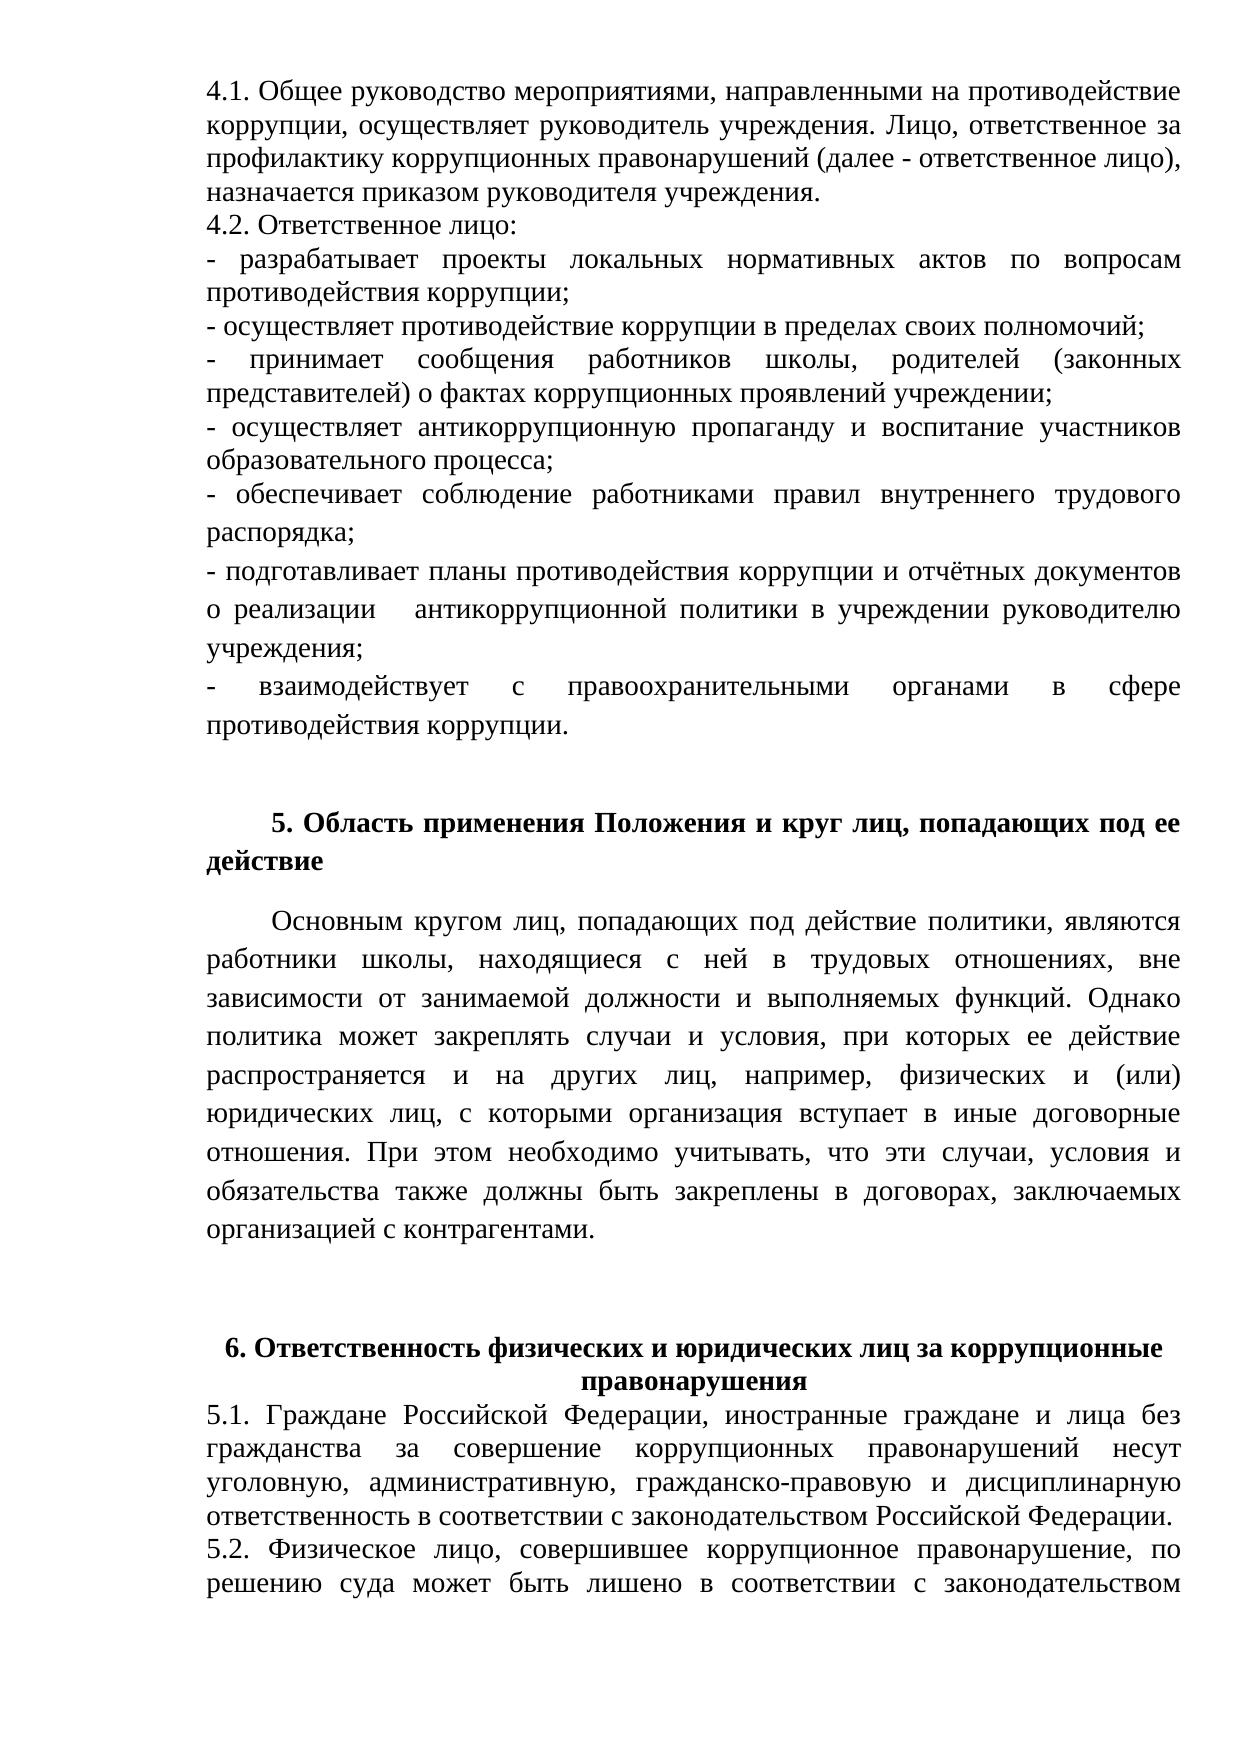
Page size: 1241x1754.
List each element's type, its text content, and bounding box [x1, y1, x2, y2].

text - принимает сообщения работников школы, родителей (законных представителей) о фактах коррупционных проявлений учреждении; [206, 342, 1182, 409]
text 6. Ответственность физических и юридических лиц за коррупционные правонарушения [206, 1330, 1182, 1397]
text - осуществляет противодействие коррупции в пределах своих полномочий; [206, 308, 1182, 342]
text 4.1. Общее руководство мероприятиями, направленными на противодействие коррупции, осуществляет руководитель учреждения. Лицо, ответственное за профилактику коррупционных правонарушений (далее - ответственное лицо), назначается приказом руководителя учреждения. [206, 73, 1182, 207]
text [206, 1531, 1182, 1598]
text Основным кругом лиц, попадающих под действие политики, являются работники школы, находящиеся с ней в трудовых отношениях, вне зависимости от занимаемой должности и выполняемых функций. Однако политика может закреплять случаи и условия, при которых ее действие распространяется и на других лиц, например, физических и (или) юридических лиц, с которыми организация вступает в иные договорные отношения. При этом необходимо учитывать, что эти случаи, условия и обязательства также должны быть закреплены в договорах, заключаемых организацией с контрагентами. [206, 903, 1182, 1245]
text - разрабатывает проекты локальных нормативных актов по вопросам противодействия коррупции; [206, 241, 1182, 308]
text 5. Область применения Положения и круг лиц, попадающих под ее действие [206, 805, 1182, 877]
text 5.1. Граждане Российской Федерации, иностранные граждане и лица без гражданства за совершение коррупционных правонарушений несут уголовную, административную, гражданско-правовую и дисциплинарную ответственность в соответствии с законодательством Российской Федерации. [206, 1397, 1182, 1531]
text - подготавливает планы противодействия коррупции и отчётных документов о реализации антикоррупционной политики в учреждении руководителю учреждения; [206, 553, 1182, 663]
text - взаимодействует с правоохранительными органами в сфере противодействия коррупции. [206, 668, 1182, 741]
text - осуществляет антикоррупционную пропаганду и воспитание участников образовательного процесса; [206, 409, 1182, 476]
text 4.2. Ответственное лицо: [206, 207, 1182, 241]
text - обеспечивает соблюдение работниками правил внутреннего трудового распорядка; [206, 476, 1182, 548]
